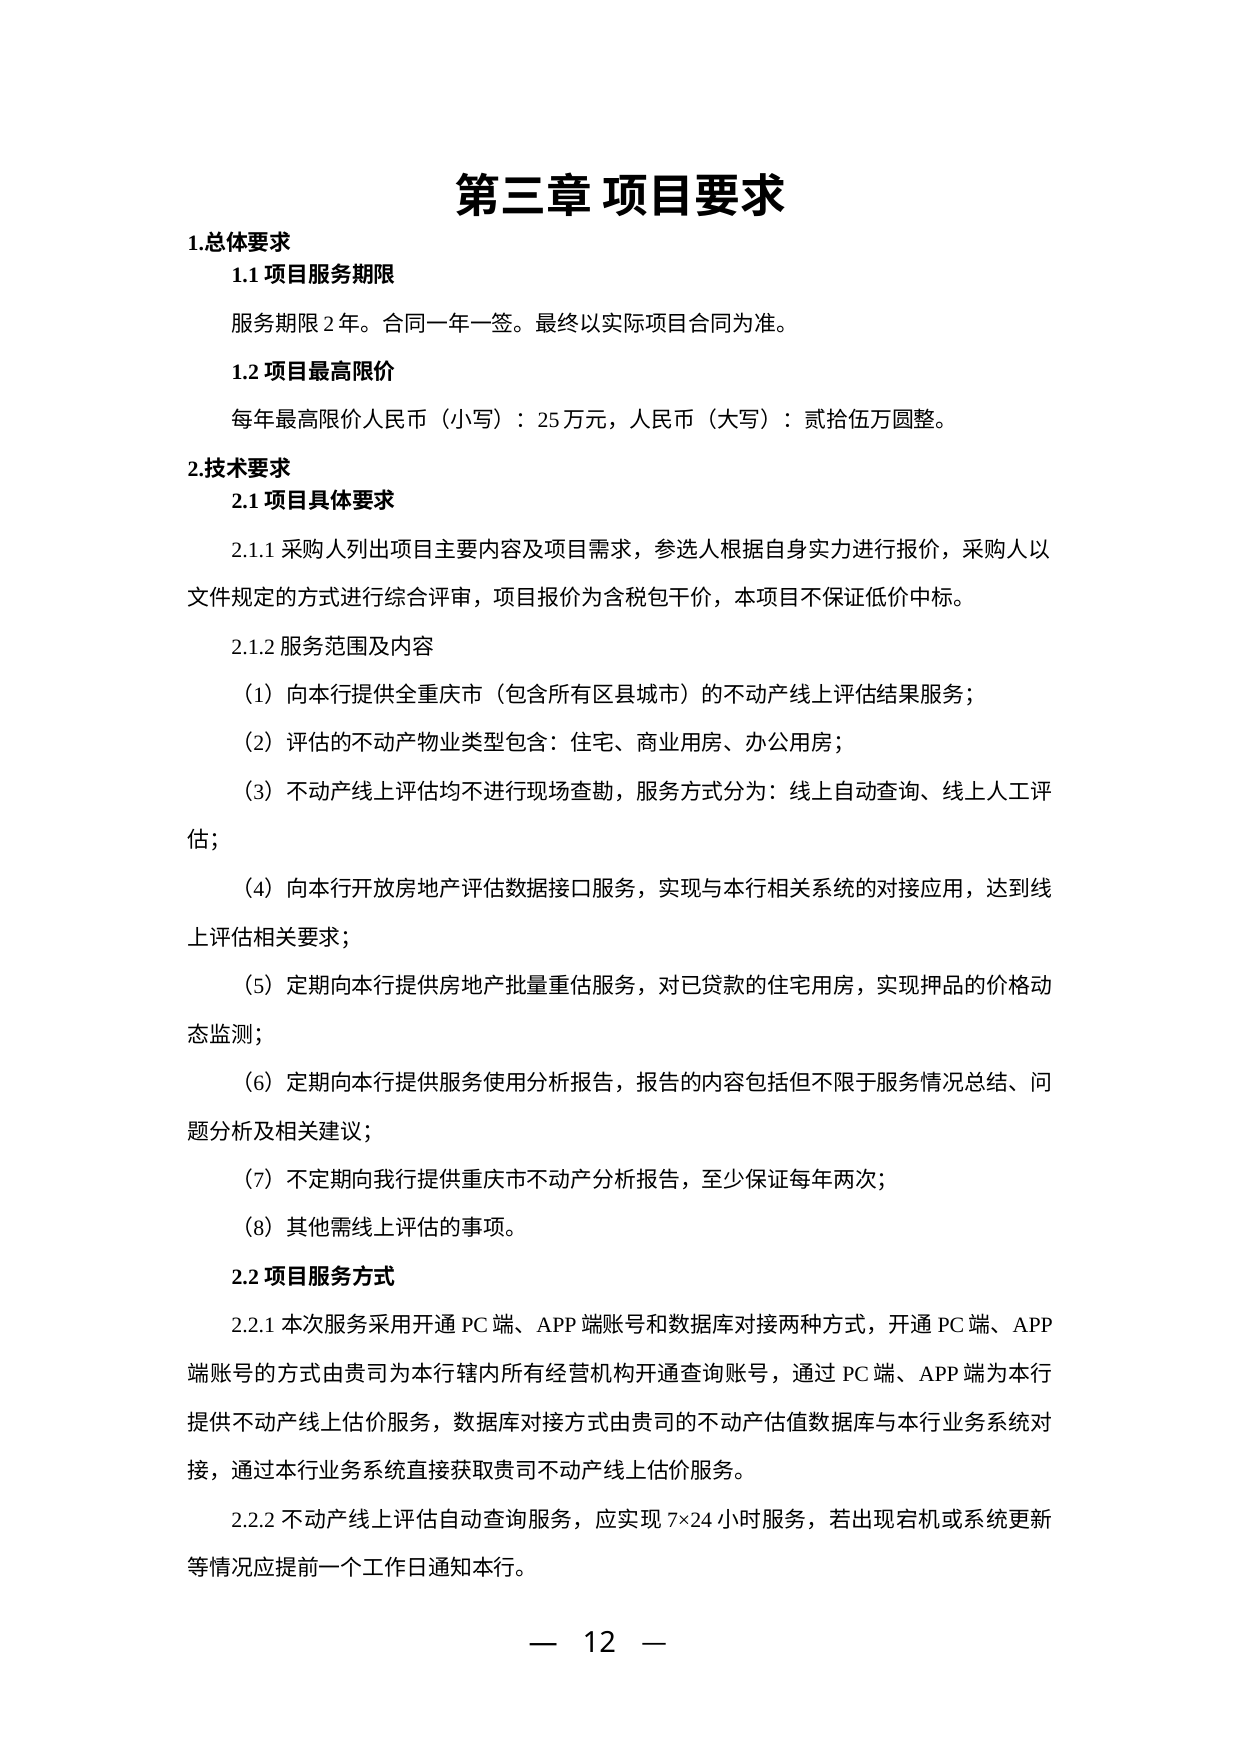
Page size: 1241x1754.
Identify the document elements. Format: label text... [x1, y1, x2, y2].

subtitle 2.2 项目服务方式 [187, 1258, 1053, 1291]
text 每年最高限价人民币（小写）：25万元，人民币（大写）：贰拾伍万圆整。 [187, 402, 1053, 434]
text （4）向本行开放房地产评估数据接口服务，实现与本行相关系统的对接应用，达到线上评估相关要求； [187, 870, 1053, 952]
text （1）向本行提供全重庆市（包含所有区县城市）的不动产线上评估结果服务； [187, 677, 1053, 709]
subtitle 第三章 项目要求 [187, 162, 1053, 224]
subtitle 2.技术要求 [187, 450, 1053, 483]
text （2）评估的不动产物业类型包含：住宅、商业用房、办公用房； [187, 725, 1053, 757]
text 服务期限2年。合同一年一签。最终以实际项目合同为准。 [187, 305, 1053, 338]
subtitle 2.1 项目具体要求 [187, 483, 1053, 515]
text 2.2.1 本次服务采用开通PC端、APP端账号和数据库对接两种方式，开通PC端、APP端账号的方式由贵司为本行辖内所有经营机构开通查询账号，通过PC端、APP端为本行提供不动产线上估价服务，数据库对接方式由贵司的不动产估值数据库与本行业务系统对接，通过本行业务系统直接获取贵司不动产线上估价服务。 [187, 1307, 1053, 1485]
text （3）不动产线上评估均不进行现场查勘，服务方式分为：线上自动查询、线上人工评估； [187, 773, 1053, 854]
text （7）不定期向我行提供重庆市不动产分析报告，至少保证每年两次； [187, 1162, 1053, 1194]
text 2.1.1 采购人列出项目主要内容及项目需求，参选人根据自身实力进行报价，采购人以文件规定的方式进行综合评审，项目报价为含税包干价，本项目不保证低价中标。 [187, 531, 1053, 612]
text 2.2.2 不动产线上评估自动查询服务，应实现7×24小时服务，若出现宕机或系统更新等情况应提前一个工作日通知本行。 [187, 1501, 1053, 1582]
subtitle 1.2 项目最高限价 [187, 354, 1053, 386]
subtitle 1.1 项目服务期限 [187, 257, 1053, 289]
text （6）定期向本行提供服务使用分析报告，报告的内容包括但不限于服务情况总结、问题分析及相关建议； [187, 1064, 1053, 1146]
text （5）定期向本行提供房地产批量重估服务，对已贷款的住宅用房，实现押品的价格动态监测； [187, 967, 1053, 1049]
text 2.1.2 服务范围及内容 [187, 628, 1053, 661]
text （8）其他需线上评估的事项。 [187, 1210, 1053, 1242]
subtitle 1.总体要求 [187, 224, 1053, 257]
